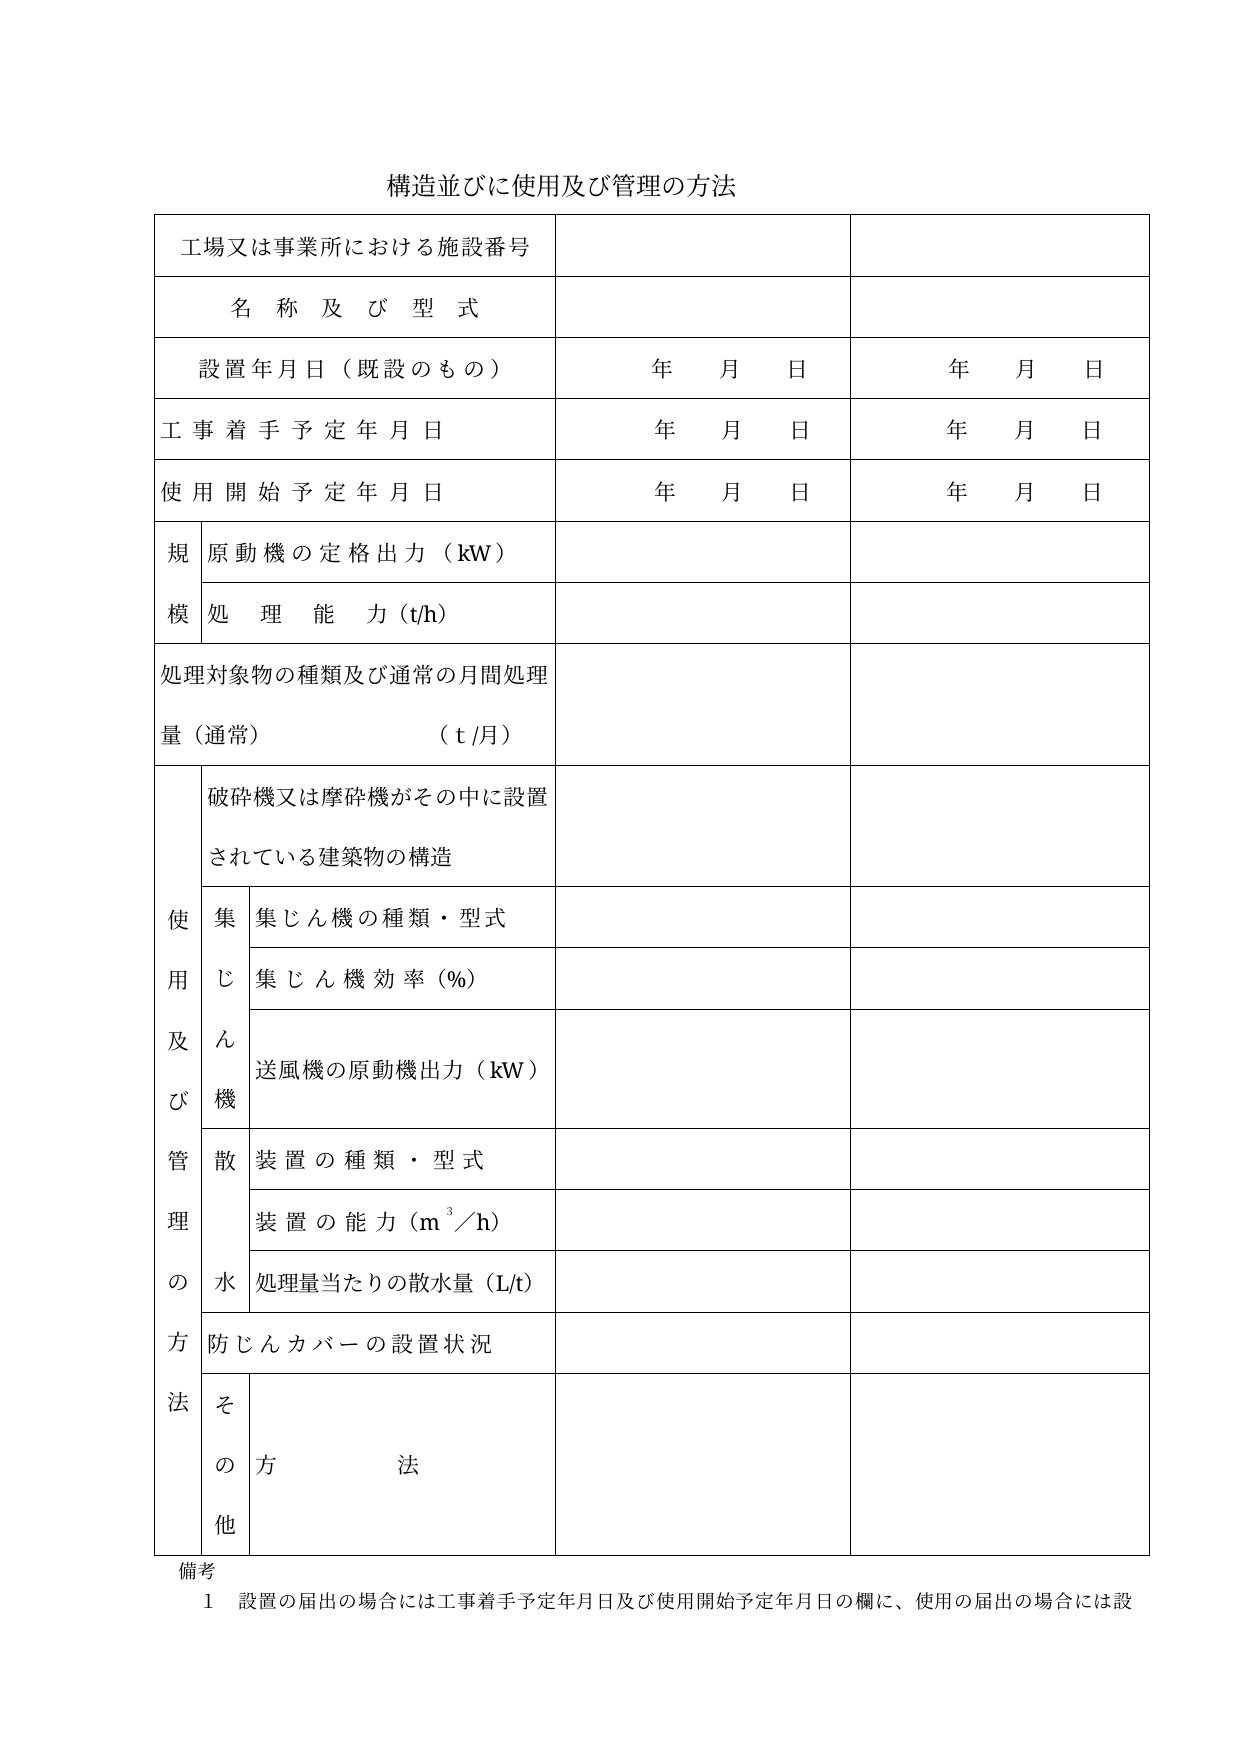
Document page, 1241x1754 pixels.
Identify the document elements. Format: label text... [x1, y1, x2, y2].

table_cell [556, 522, 850, 582]
table_cell [556, 1129, 850, 1189]
table_cell [556, 887, 850, 947]
table_cell [851, 887, 1149, 947]
table_cell 防じんカバーの設置状況 [202, 1313, 555, 1373]
table_cell [556, 1190, 850, 1250]
table_cell 規 模 [155, 522, 201, 643]
table_cell [556, 1010, 850, 1128]
table_cell [851, 1190, 1149, 1250]
table_cell 装置の種類・型式 [250, 1129, 555, 1189]
table_header 工場又は事業所における施設番号 [155, 215, 555, 276]
table_cell [851, 1313, 1149, 1373]
table_cell 工事着手予定年月日 [155, 399, 555, 459]
table_cell 処理量当たりの散水量（L/t） [250, 1251, 555, 1312]
table_cell [851, 583, 1149, 643]
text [199, 1586, 1134, 1616]
table_cell 年 月 日 [851, 460, 1149, 521]
table_cell [556, 1374, 850, 1554]
table_header [556, 215, 850, 276]
table_cell 集 じ ん 機 [202, 887, 249, 1128]
table_cell 原動機の定格出力（ kW ） [202, 522, 555, 582]
table_header [851, 215, 1149, 276]
table_cell [851, 948, 1149, 1008]
table_cell 処理対象物の種類及び通常の月間処理量（通常） （ｔ/月） [155, 644, 555, 764]
table_cell 装置の能力（m３／h） [250, 1190, 555, 1250]
table_cell [556, 644, 850, 764]
table_cell 設置年月日（既設のもの） [155, 338, 555, 398]
table_cell [556, 766, 850, 886]
table_cell 送風機の原動機出力（ kW ） [250, 1010, 555, 1128]
table_cell [851, 522, 1149, 582]
table_cell 散 水 [202, 1129, 249, 1312]
table_cell [556, 948, 850, 1008]
text 備考 [178, 1556, 1134, 1586]
table_cell [851, 1374, 1149, 1554]
table_cell 破砕機又は摩砕機がその中に設置されている建築物の構造 [202, 766, 555, 886]
text 構造並びに使用及び管理の方法 [136, 154, 1134, 214]
table_cell 年 月 日 [556, 460, 850, 521]
table_cell 年 月 日 [851, 399, 1149, 459]
table_cell [556, 277, 850, 337]
table_cell [851, 1129, 1149, 1189]
table_cell 年 月 日 [556, 399, 850, 459]
table_cell 集じん機の種類・型式 [250, 887, 555, 947]
table_cell 名称及び型式 [155, 277, 555, 337]
table_cell [556, 1313, 850, 1373]
table_cell 方法 [250, 1374, 555, 1554]
table_cell [851, 766, 1149, 886]
table_cell 使用開始予定年月日 [155, 460, 555, 521]
table_cell [851, 277, 1149, 337]
table_cell [851, 644, 1149, 764]
table_cell 集じん機効率（%） [250, 948, 555, 1008]
table_cell 使 用 及 び 管 理 の 方 法 [155, 766, 201, 1554]
table_cell 処理能力（t/h） [202, 583, 555, 643]
table_cell [556, 583, 850, 643]
table_cell [851, 1010, 1149, 1128]
table_cell そ の 他 [202, 1374, 249, 1554]
table_cell [851, 1251, 1149, 1312]
table_cell 年 月 日 [556, 338, 850, 398]
table_cell 年 月 日 [851, 338, 1149, 398]
table_cell [556, 1251, 850, 1312]
